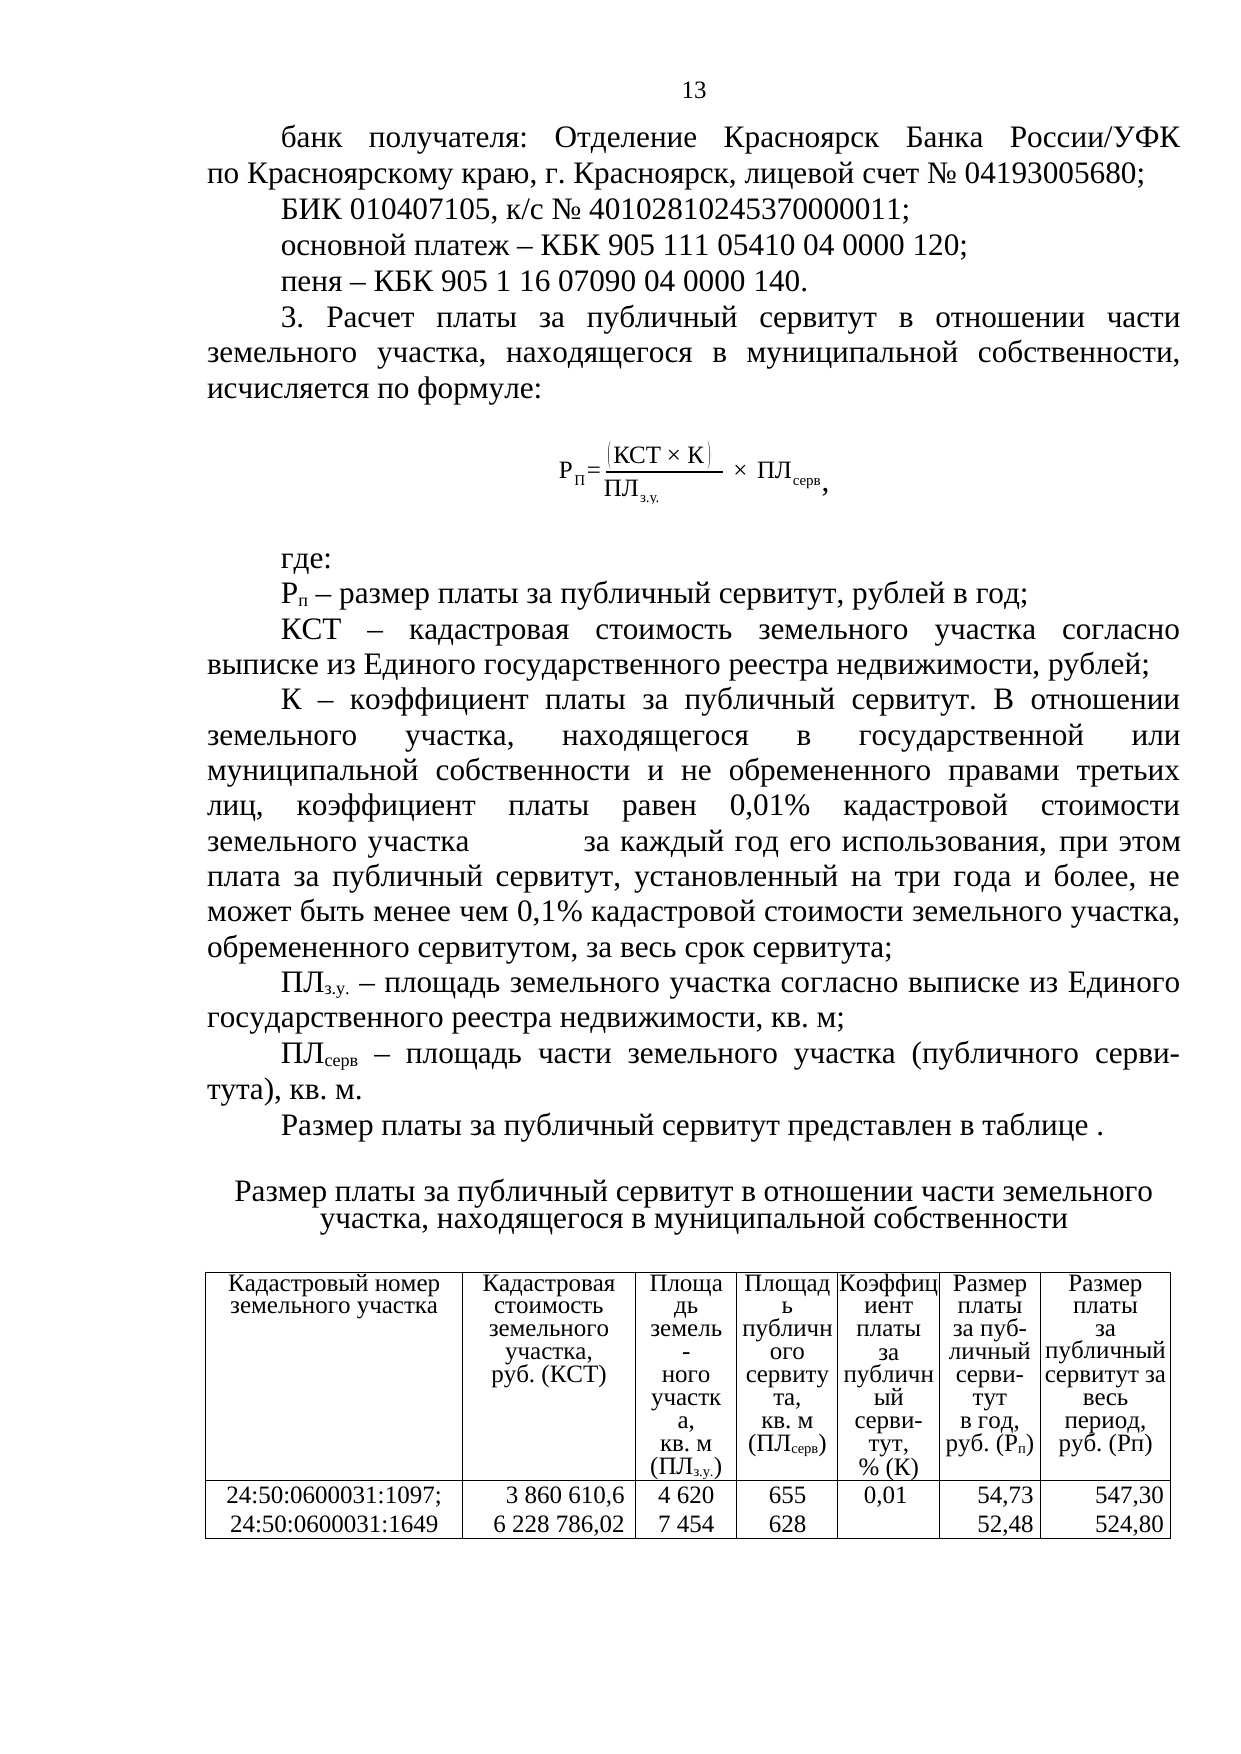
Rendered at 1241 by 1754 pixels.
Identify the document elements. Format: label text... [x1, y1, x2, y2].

table_cell 547,30 524,80 [1041, 1481, 1170, 1538]
table_header Площадь земель- ного участка, кв. м (ПЛз.у.) [636, 1273, 736, 1479]
text КСТ – кадастровая стоимость земельного участка согласно выписке из Единого государственного реестра недвижимости, рублей; [207, 611, 1181, 681]
table_header Размер платы за пуб-личный серви-тут в год, руб. (Рп) [940, 1273, 1040, 1479]
table_header Размер платы за публичный сервитут за весь период, руб. (Рп) [1041, 1273, 1170, 1479]
table_header Кадастровый номер земельного участка [206, 1273, 462, 1479]
text 3. Расчет платы за публичный сервитут в отношении части земельного участка, находящегося в муниципальной собственности, исчисляется по формуле: [207, 298, 1181, 406]
table_cell 4 620 7 454 [636, 1481, 736, 1538]
table_cell 655 628 [737, 1481, 837, 1538]
text где: [207, 540, 1181, 576]
text ПЛз.у. – площадь земельного участка согласно выписке из Единого государственного реестра недвижимости, кв. м; [207, 964, 1181, 1034]
text Рп – размер платы за публичный сервитут, рублей в год; [207, 576, 1181, 611]
table_header Площадь публичного сервитута, кв. м (ПЛсерв) [737, 1273, 837, 1479]
table_cell 3 860 610,6 6 228 786,02 [463, 1481, 635, 1538]
table_cell 54,73 52,48 [940, 1481, 1040, 1538]
text К – коэффициент платы за публичный сервитут. В отношении земельного участка, находящегося в государственной или муниципальной собственности и не обремененного правами третьих лиц, коэффициент платы равен 0,01% кадастровой стоимости земельного участка за каждый год его использования, при этом плата за публичный сервитут, установленный на три года и более, не может быть менее чем 0,1% кадастровой стоимости земельного участка, обремененного сервитутом, за весь срок сервитута; [207, 681, 1181, 964]
text , [207, 442, 1181, 504]
table_header Кадастровая стоимость земельного участка, руб. (КСТ) [463, 1273, 635, 1479]
text ПЛсерв – площадь части земельного участка (публичного серви-тута), кв. м. [207, 1034, 1181, 1106]
text основной платеж – КБК 905 111 05410 04 0000 120; [207, 226, 1181, 262]
text Размер платы за публичный сервитут в отношении части земельного участка, находящегося в муниципальной собственности [207, 1178, 1181, 1236]
text БИК 010407105, к/с № 40102810245370000011; [207, 190, 1181, 226]
table_cell 24:50:0600031:1097; 24:50:0600031:1649 [206, 1481, 462, 1538]
text пеня – КБК 905 1 16 07090 04 0000 140. [207, 262, 1181, 298]
table_header Коэффициент платы за публичный серви-тут, % (К) [838, 1273, 939, 1479]
text Размер платы за публичный сервитут представлен в таблице . [207, 1106, 1181, 1142]
text банк получателя: Отделение Красноярск Банка России/УФК по Красноярскому краю, г. Красноярск, лицевой счет № 04193005680; [207, 118, 1181, 190]
table_cell 0,01 [838, 1481, 939, 1538]
